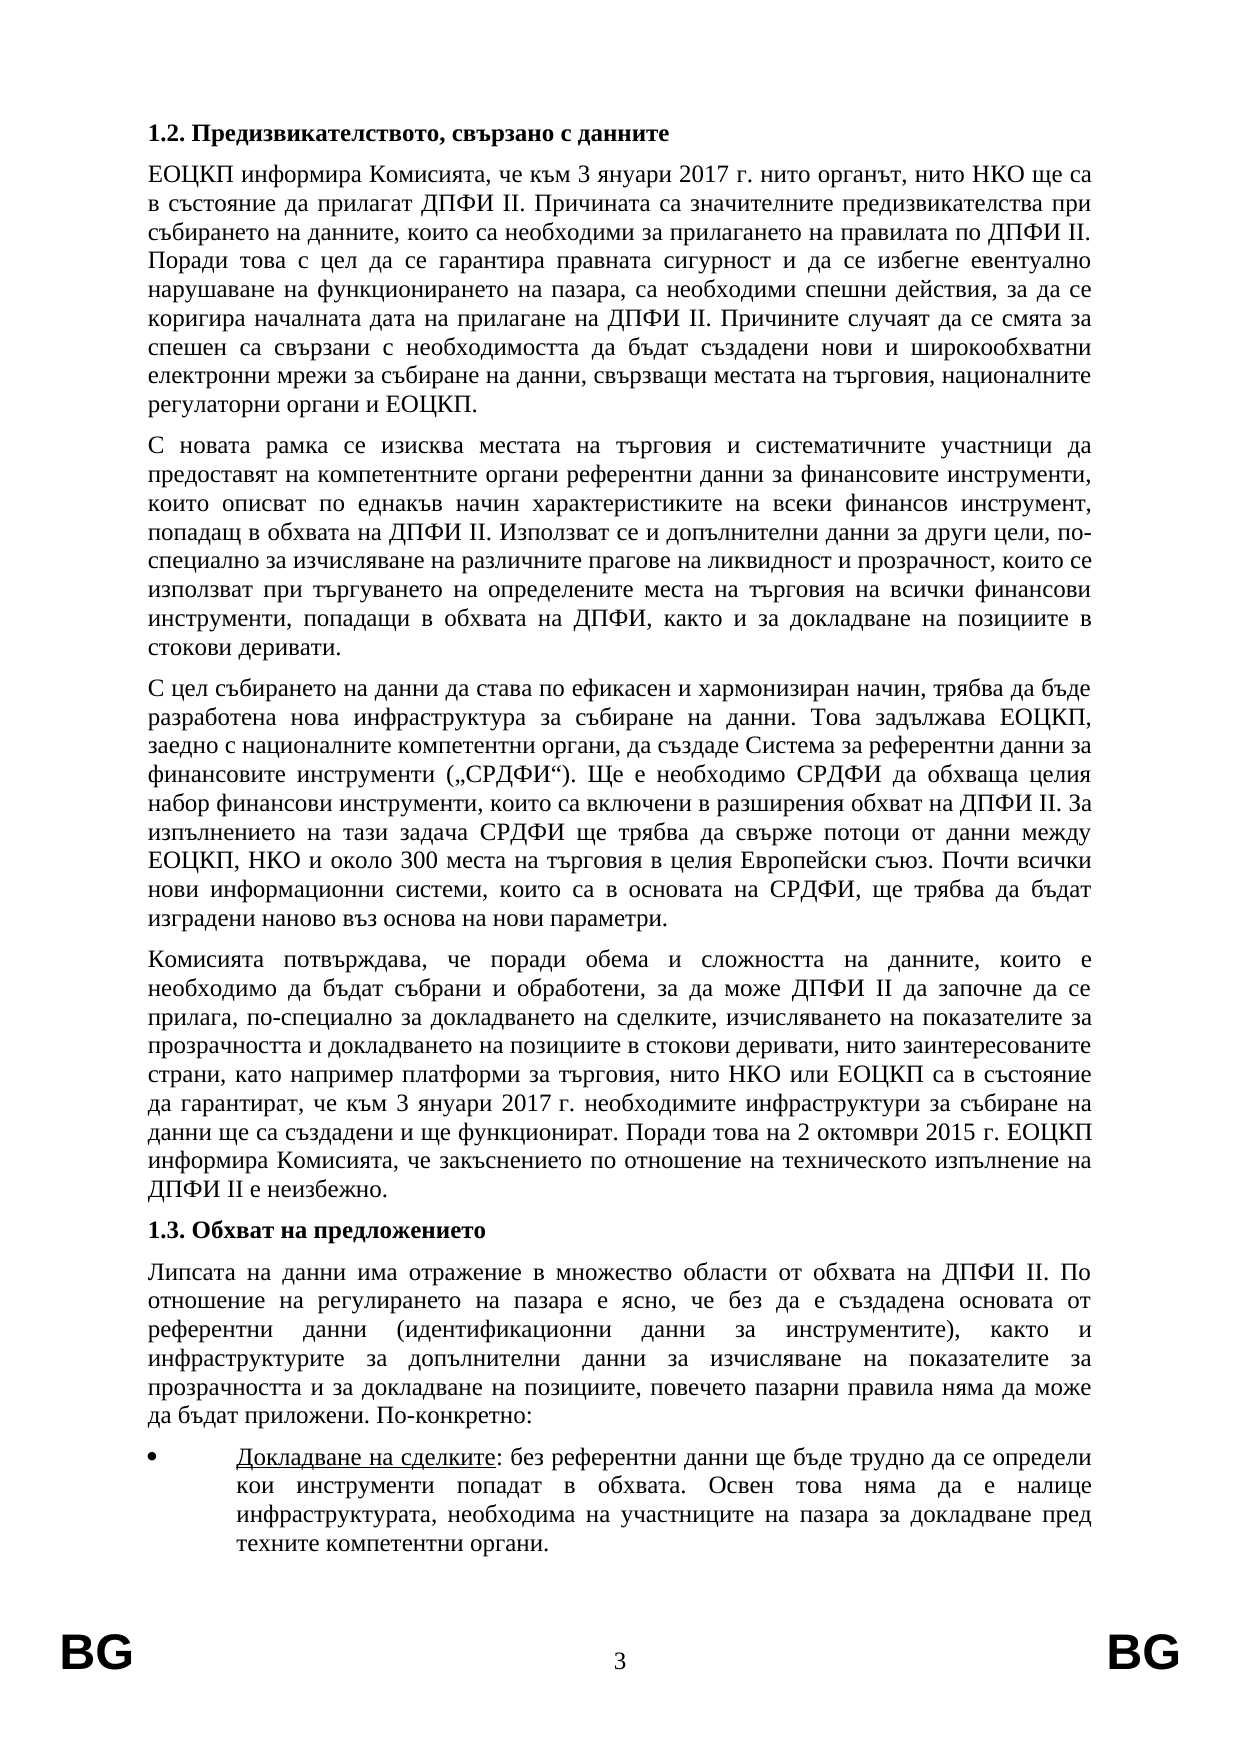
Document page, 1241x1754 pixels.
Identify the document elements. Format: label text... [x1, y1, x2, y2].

list Докладване на сделките: без референтни данни ще бъде трудно да се определи кои инструменти попадат в обхвата. Освен това няма да е налице инфраструктурата, необходима на участниците на пазара за докладване пред техните компетентни органи. [148, 1442, 1093, 1557]
text Комисията потвърждава, че поради обема и сложността на данните, които е необходимо да бъдат събрани и обработени, за да може ДПФИ II да започне да се прилага, по-специално за докладването на сделките, изчисляването на показателите за прозрачността и докладването на позициите в стокови деривати, нито заинтересованите страни, като например платформи за търговия, нито НКО или ЕОЦКП са в състояние да гарантират, че към 3 януари 2017 г. необходимите инфраструктури за събиране на данни ще са създадени и ще функционират. Поради това на 2 октомври 2015 г. ЕОЦКП информира Комисията, че закъснението по отношение на техническото изпълнение на ДПФИ II е неизбежно. [148, 944, 1093, 1203]
text С цел събирането на данни да става по ефикасен и хармонизиран начин, трябва да бъде разработена нова инфраструктура за събиране на данни. Това задължава ЕОЦКП, заедно с националните компетентни органи, да създаде Система за референтни данни за финансовите инструменти („СРДФИ“). Ще е необходимо СРДФИ да обхваща целия набор финансови инструменти, които са включени в разширения обхват на ДПФИ II. За изпълнението на тази задача СРДФИ ще трябва да свърже потоци от данни между ЕОЦКП, НКО и около 300 места на търговия в целия Европейски съюз. Почти всички нови информационни системи, които са в основата на СРДФИ, ще трябва да бъдат изградени наново въз основа на нови параметри. [148, 673, 1093, 932]
text ЕОЦКП информира Комисията, че към 3 януари 2017 г. нито органът, нито НКО ще са в състояние да прилагат ДПФИ II. Причината са значителните предизвикателства при събирането на данните, които са необходими за прилагането на правилата по ДПФИ II. Поради това с цел да се гарантира правната сигурност и да се избегне евентуално нарушаване на функционирането на пазара, са необходими спешни действия, за да се коригира началната дата на прилагане на ДПФИ II. Причините случаят да се смята за спешен са свързани с необходимостта да бъдат създадени нови и широкообхватни електронни мрежи за събиране на данни, свързващи местата на търговия, националните регулаторни органи и ЕОЦКП. [148, 159, 1093, 418]
text С новата рамка се изисква местата на търговия и систематичните участници да предоставят на компетентните органи референтни данни за финансовите инструменти, които описват по еднакъв начин характеристиките на всеки финансов инструмент, попадащ в обхвата на ДПФИ II. Използват се и допълнителни данни за други цели, по-специално за изчисляване на различните прагове на ликвидност и прозрачност, които се използват при търгуването на определените места на търговия на всички финансови инструменти, попадащи в обхвата на ДПФИ, както и за докладване на позициите в стокови деривати. [148, 431, 1093, 661]
text Липсата на данни има отражение в множество области от обхвата на ДПФИ II. По отношение на регулирането на пазара е ясно, че без да е създадена основата от референтни данни (идентификационни данни за инструментите), както и инфраструктурите за допълнителни данни за изчисляване на показателите за прозрачността и за докладване на позициите, повечето пазарни правила няма да може да бъдат приложени. По-конкретно: [148, 1257, 1093, 1429]
text 1.3. Обхват на предложението [148, 1216, 1093, 1244]
text 1.2. Предизвикателството, свързано с данните [148, 118, 1093, 147]
